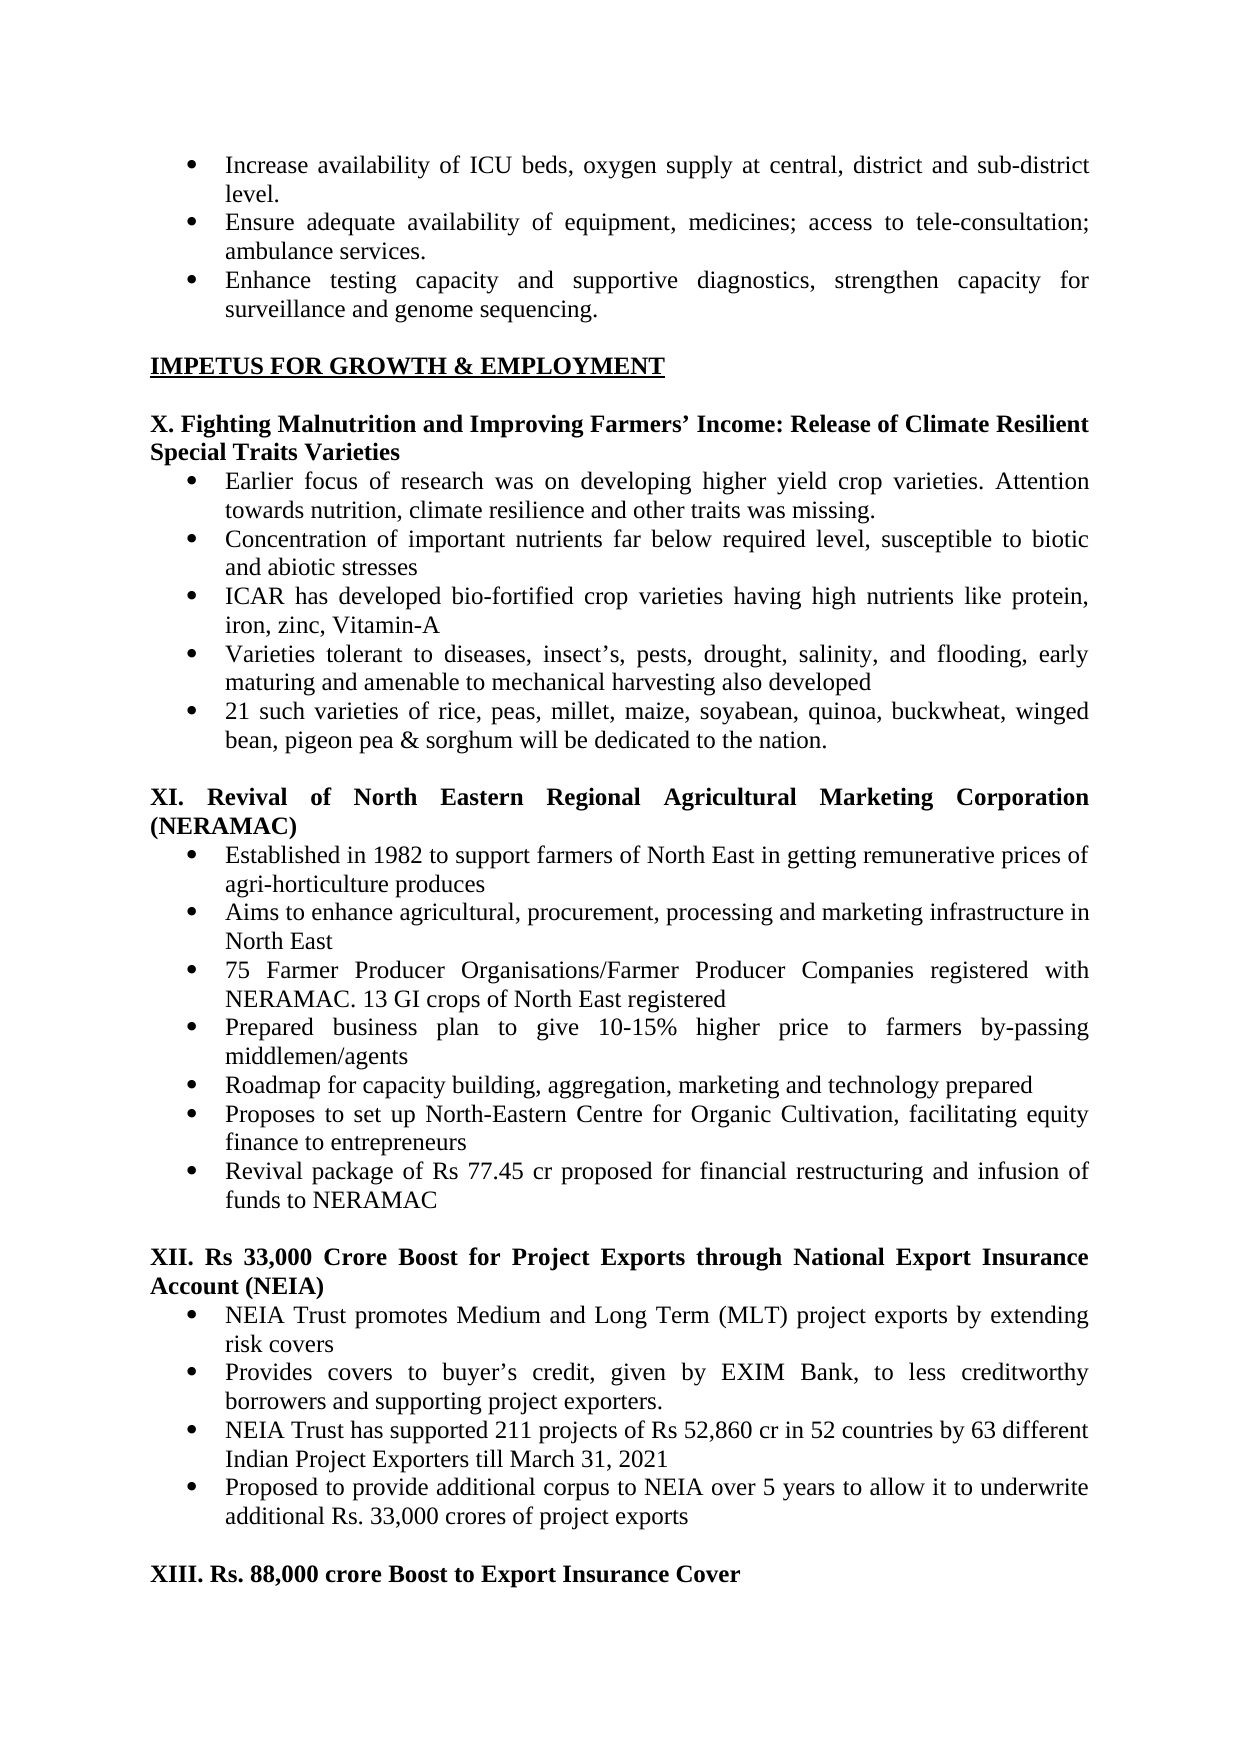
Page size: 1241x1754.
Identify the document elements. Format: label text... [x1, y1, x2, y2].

list Increase availability of ICU beds, oxygen supply at central, district and sub-district level. [187, 150, 1090, 207]
list NEIA Trust has supported 211 projects of Rs 52,860 cr in 52 countries by 63 different Indian Project Exporters till March 31, 2021 [187, 1415, 1090, 1472]
list Earlier focus of research was on developing higher yield crop varieties. Attention towards nutrition, climate resilience and other traits was missing. [187, 466, 1090, 524]
text XIII. Rs. 88,000 crore Boost to Export Insurance Cover [150, 1559, 1090, 1587]
text IMPETUS FOR GROWTH & EMPLOYMENT [150, 351, 1090, 380]
text XII. Rs 33,000 Crore Boost for Project Exports through National Export Insurance Account (NEIA) [150, 1242, 1090, 1300]
list Revival package of Rs 77.45 cr proposed for financial restructuring and infusion of funds to NERAMAC [187, 1156, 1090, 1214]
list Varieties tolerant to diseases, insect’s, pests, drought, salinity, and flooding, early maturing and amenable to mechanical harvesting also developed [187, 639, 1090, 696]
list Enhance testing capacity and supportive diagnostics, strengthen capacity for surveillance and genome sequencing. [187, 265, 1090, 322]
list Aims to enhance agricultural, procurement, processing and marketing infrastructure in North East [187, 897, 1090, 955]
text X. Fighting Malnutrition and Improving Farmers’ Income: Release of Climate Resilient Special Traits Varieties [150, 409, 1090, 466]
list NEIA Trust promotes Medium and Long Term (MLT) project exports by extending risk covers [187, 1300, 1090, 1357]
list Roadmap for capacity building, aggregation, marketing and technology prepared [187, 1070, 1090, 1099]
list Established in 1982 to support farmers of North East in getting remunerative prices of agri-horticulture produces [187, 840, 1090, 897]
list 75 Farmer Producer Organisations/Farmer Producer Companies registered with NERAMAC. 13 GI crops of North East registered [187, 955, 1090, 1012]
list Ensure adequate availability of equipment, medicines; access to tele-consultation; ambulance services. [187, 207, 1090, 265]
text XI. Revival of North Eastern Regional Agricultural Marketing Corporation (NERAMAC) [150, 782, 1090, 840]
list Provides covers to buyer’s credit, given by EXIM Bank, to less creditworthy borrowers and supporting project exporters. [187, 1357, 1090, 1415]
list Proposes to set up North-Eastern Centre for Organic Cultivation, facilitating equity finance to entrepreneurs [187, 1099, 1090, 1156]
list Proposed to provide additional corpus to NEIA over 5 years to allow it to underwrite additional Rs. 33,000 crores of project exports [187, 1472, 1090, 1530]
list 21 such varieties of rice, peas, millet, maize, soyabean, quinoa, buckwheat, winged bean, pigeon pea & sorghum will be dedicated to the nation. [187, 696, 1090, 754]
list Prepared business plan to give 10-15% higher price to farmers by-passing middlemen/agents [187, 1012, 1090, 1070]
list ICAR has developed bio-fortified crop varieties having high nutrients like protein, iron, zinc, Vitamin-A [187, 581, 1090, 639]
list Concentration of important nutrients far below required level, susceptible to biotic and abiotic stresses [187, 524, 1090, 581]
